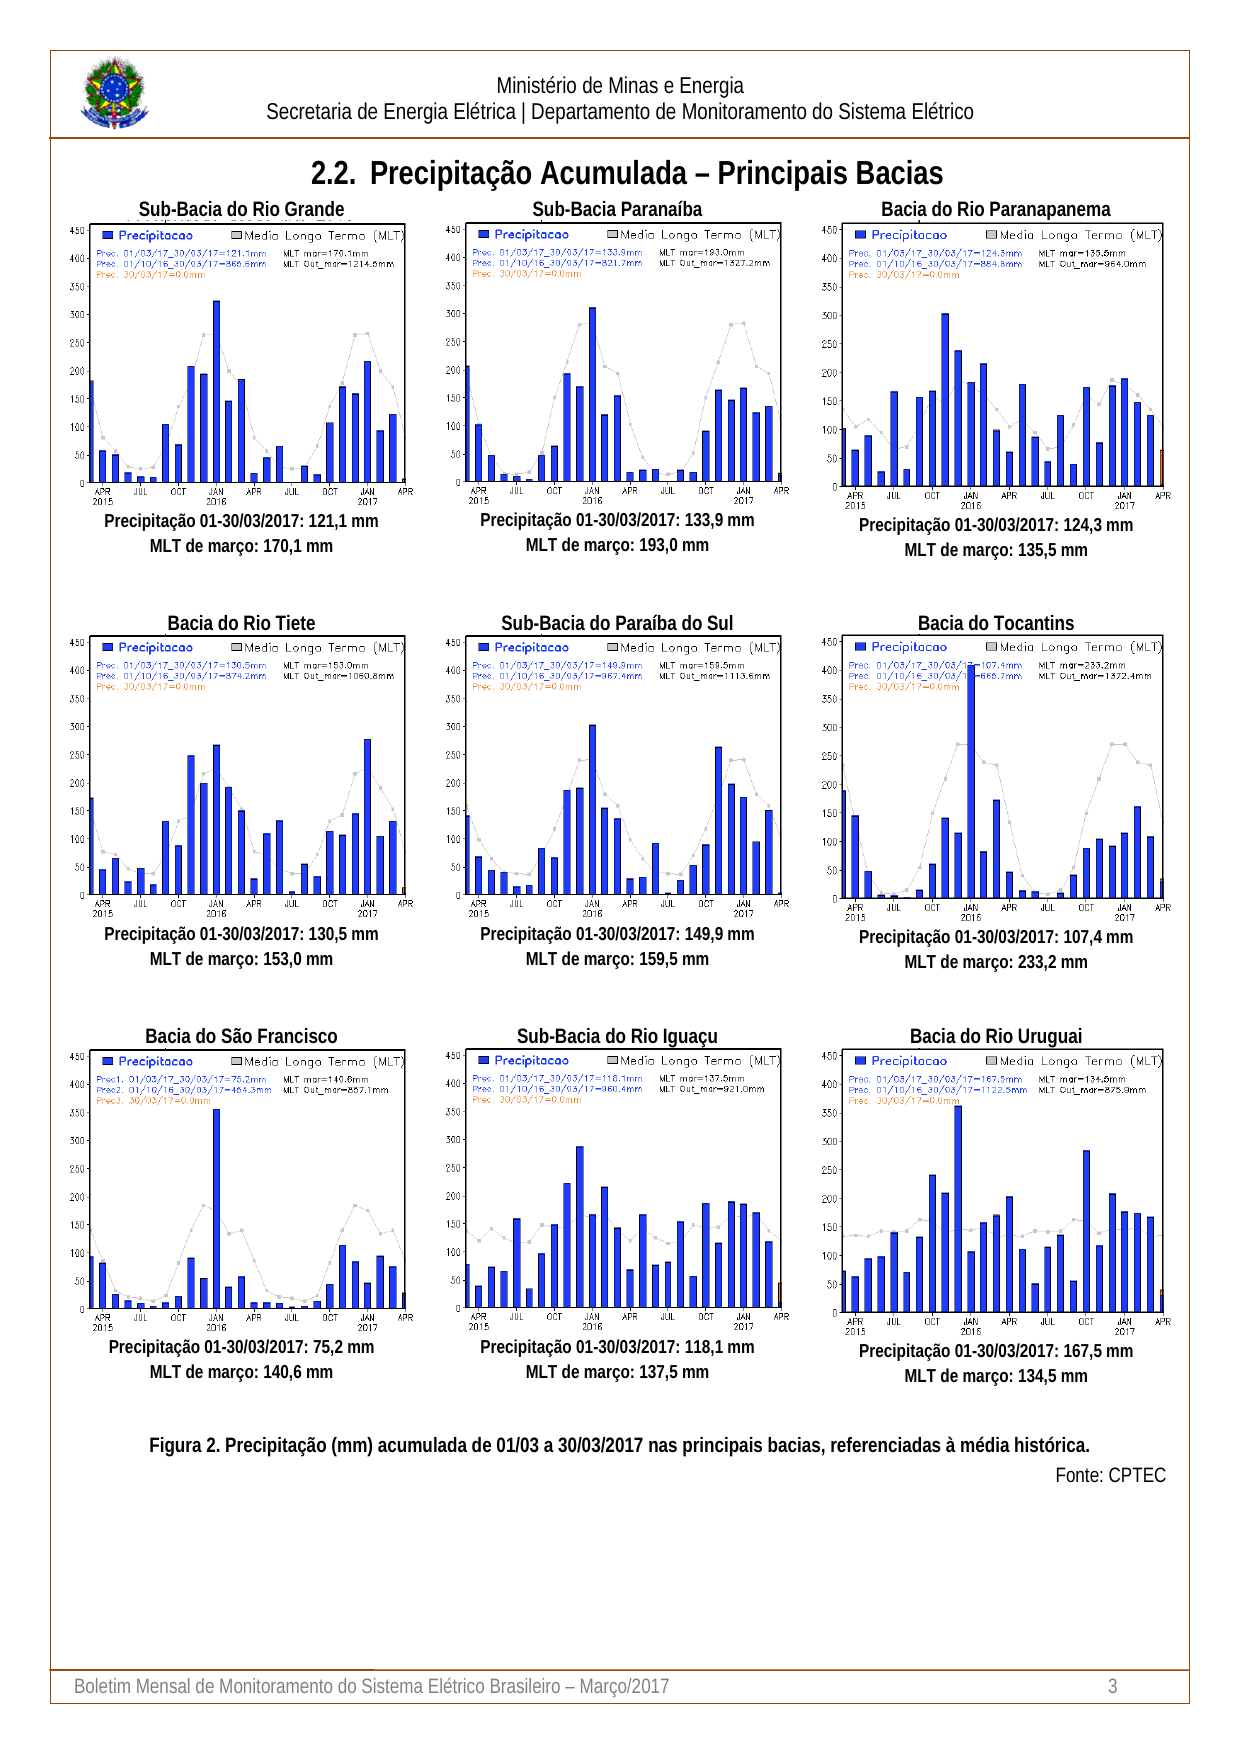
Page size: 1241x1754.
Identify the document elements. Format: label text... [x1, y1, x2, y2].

table_header Bacia do Rio Paranapanema [805, 191, 1187, 221]
table_cell Bacia do Rio Uruguai [805, 1019, 1187, 1048]
table_header Sub-Bacia Paranaíba [429, 191, 805, 221]
table_cell Bacia do Rio Tiete [54, 605, 429, 635]
table_cell Precipitação 01-30/03/2017: 149,9 mm MLT de março: 159,5 mm [429, 635, 805, 1019]
picture [64, 634, 418, 919]
picture [64, 1048, 418, 1333]
text Fonte: CPTEC [74, 1463, 1166, 1487]
table_cell Precipitação 01-30/03/2017: 121,1 mm MLT de março: 170,1 mm [54, 221, 429, 605]
table_cell Bacia do Tocantins [805, 605, 1187, 635]
table_cell Precipitação 01-30/03/2017: 130,5 mm MLT de março: 153,0 mm [54, 635, 429, 1019]
picture [76, 53, 154, 134]
table_cell Precipitação 01-30/03/2017: 75,2 mm MLT de março: 140,6 mm [54, 1049, 429, 1433]
table_header Sub-Bacia do Rio Grande [54, 191, 429, 221]
picture [64, 220, 418, 507]
table_cell Sub-Bacia do Paraíba do Sul [429, 605, 805, 635]
table_cell Precipitação 01-30/03/2017: 167,5 mm MLT de março: 134,5 mm [805, 1049, 1187, 1433]
picture [816, 1048, 1176, 1337]
table_cell Precipitação 01-30/03/2017: 107,4 mm MLT de março: 233,2 mm [805, 635, 1187, 1019]
picture [440, 1048, 794, 1332]
picture [816, 220, 1176, 511]
picture [816, 634, 1176, 923]
picture [440, 220, 794, 506]
table_cell Sub-Bacia do Rio Iguaçu [429, 1019, 805, 1048]
table_cell Precipitação 01-30/03/2017: 124,3 mm MLT de março: 135,5 mm [805, 221, 1187, 605]
table_cell Precipitação 01-30/03/2017: 118,1 mm MLT de março: 137,5 mm [429, 1049, 805, 1433]
table_cell Bacia do São Francisco [54, 1019, 429, 1048]
table_cell Precipitação 01-30/03/2017: 133,9 mm MLT de março: 193,0 mm [429, 221, 805, 605]
text Precipitação Acumulada – Principais Bacias [89, 153, 1166, 191]
picture [440, 634, 794, 919]
